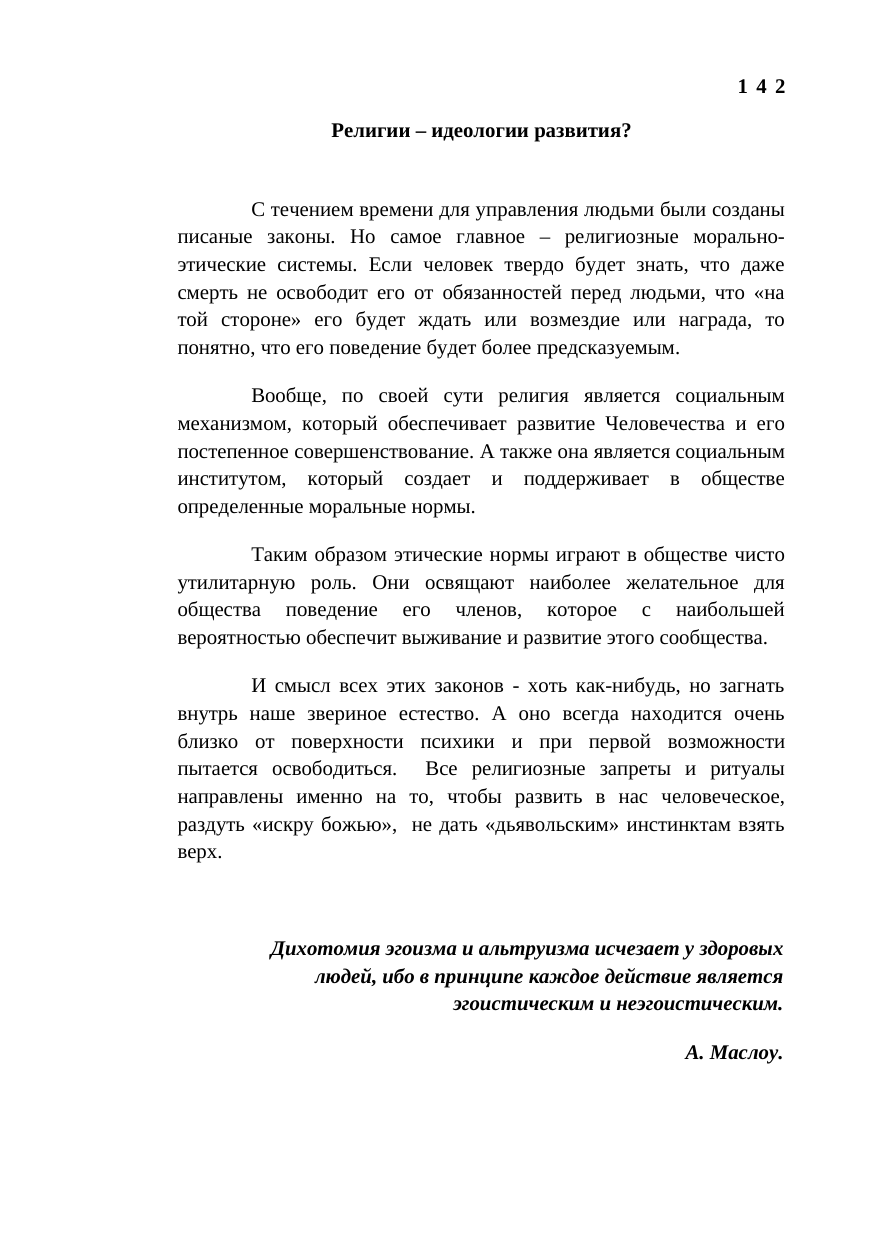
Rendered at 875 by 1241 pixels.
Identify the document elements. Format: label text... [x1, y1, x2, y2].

text Таким образом этические нормы играют в обществе чисто утилитарную роль. Они освящают наиболее желательное для общества поведение его членов, которое с наибольшей вероятностью обеспечит выживание и развитие этого сообщества. [177, 542, 785, 649]
text А. Маслоу. [177, 1039, 785, 1064]
text С течением времени для управления людьми были созданы писаные законы. Но самое главное – религиозные морально-этические системы. Если человек твердо будет знать, что даже смерть не освободит его от обязанностей перед людьми, что «на той стороне» его будет ждать или возмездие или награда, то понятно, что его поведение будет более предсказуемым. [177, 197, 785, 359]
text Дихотомия эгоизма и альтруизма исчезает у здоровых людей, ибо в принципе каждое действие является эгоистическим и неэгоистическим. [177, 936, 785, 1015]
text И смысл всех этих законов - хоть как-нибудь, но загнать внутрь наше звериное естество. А оно всегда находится очень близко от поверхности психики и при первой возможности пытается освободиться. Все религиозные запреты и ритуалы направлены именно на то, чтобы развить в нас человеческое, раздуть «искру божью», не дать «дьявольским» инстинктам взять верх. [177, 673, 785, 863]
text Вообще, по своей сути религия является социальным механизмом, который обеспечивает развитие Человечества и его постепенное совершенствование. А также она является социальным институтом, который создает и поддерживает в обществе определенные моральные нормы. [177, 383, 785, 518]
subtitle Религии – идеологии развития? [177, 118, 785, 142]
